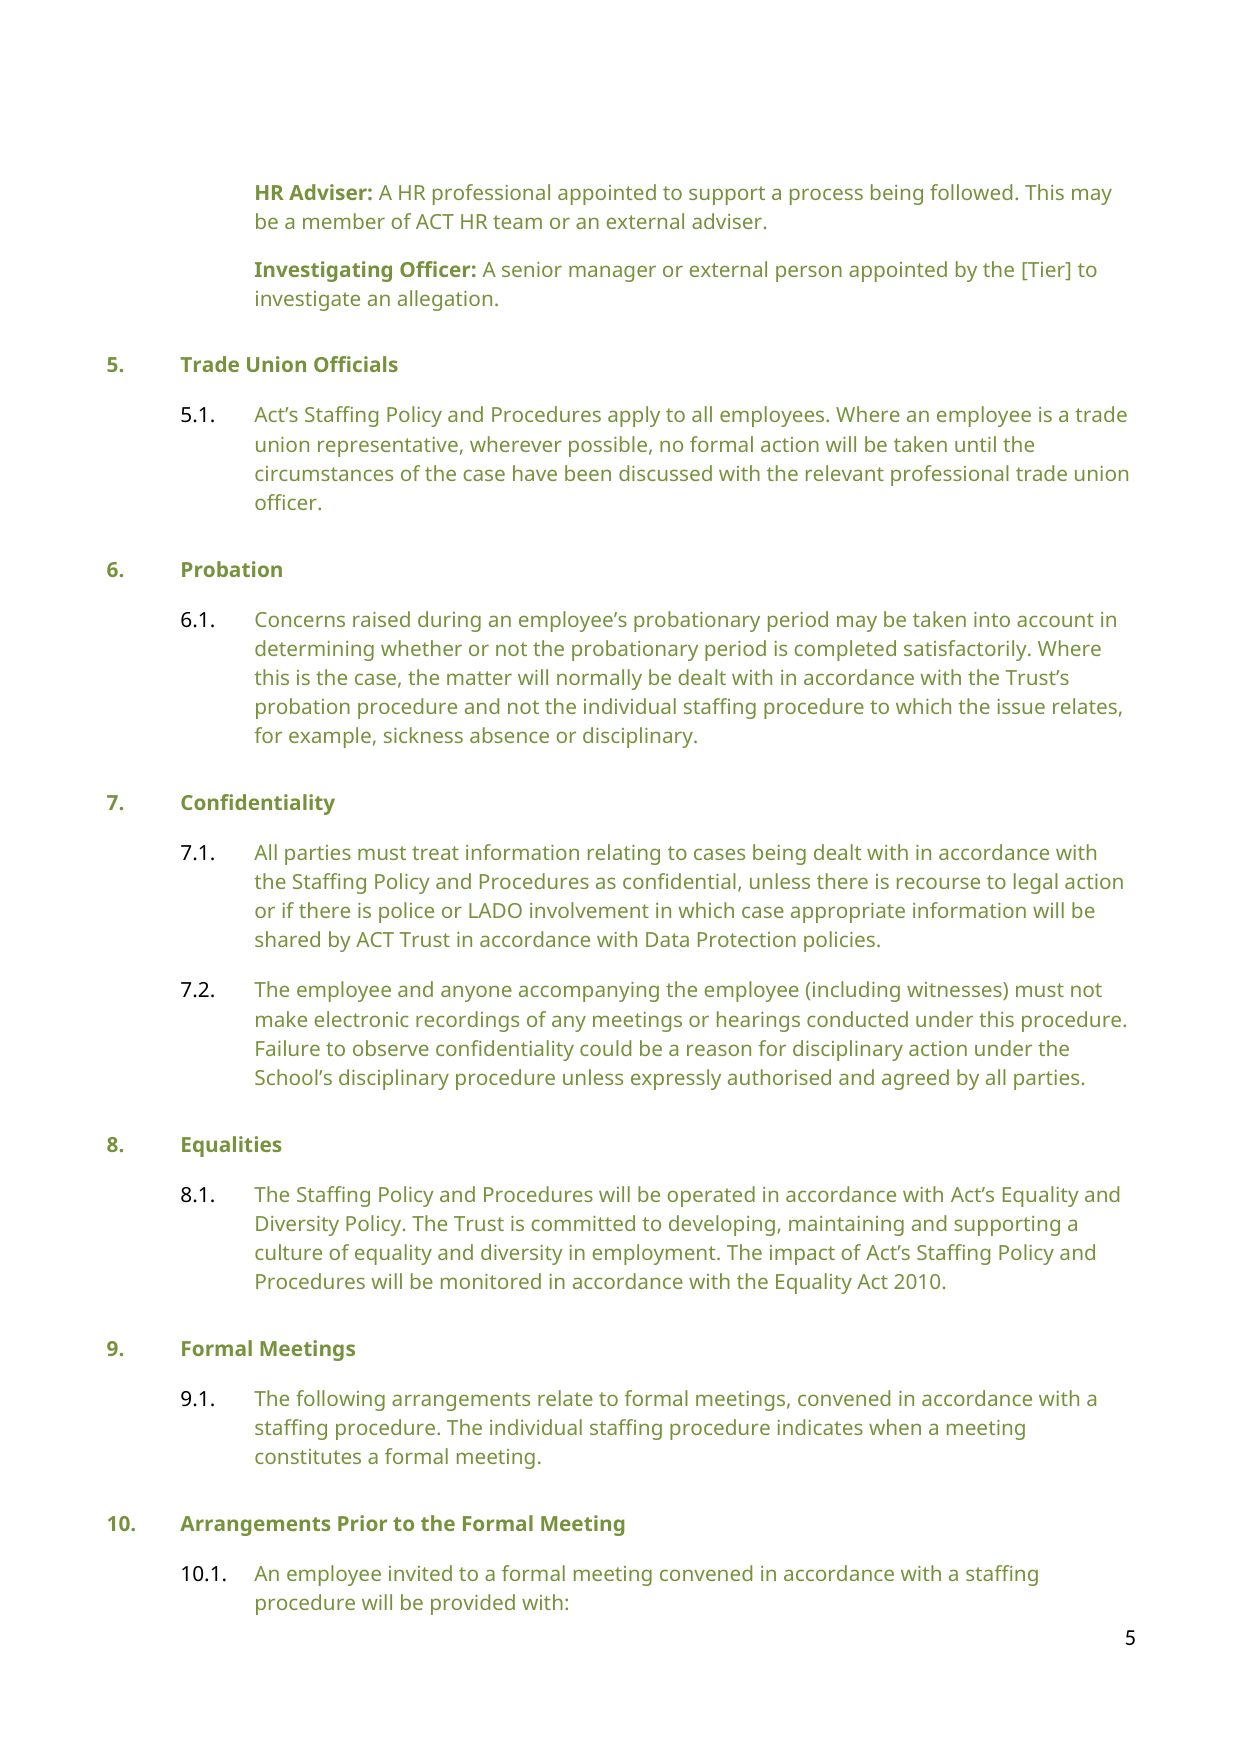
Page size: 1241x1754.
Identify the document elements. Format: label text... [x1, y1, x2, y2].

subtitle Confidentiality [106, 787, 1134, 816]
subtitle The following arrangements relate to formal meetings, convened in accordance with a staffing procedure. The individual staffing procedure indicates when a meeting constitutes a formal meeting. [180, 1383, 1134, 1470]
subtitle Act’s Staffing Policy and Procedures apply to all employees. Where an employee is a trade union representative, wherever possible, no formal action will be taken until the circumstances of the case have been discussed with the relevant professional trade union officer. [180, 399, 1134, 516]
text HR Adviser: A HR professional appointed to support a process being followed. This may be a member of ACT HR team or an external adviser. [254, 177, 1134, 235]
subtitle Concerns raised during an employee’s probationary period may be taken into account in determining whether or not the probationary period is completed satisfactorily. Where this is the case, the matter will normally be dealt with in accordance with the Trust’s probation procedure and not the individual staffing procedure to which the issue relates, for example, sickness absence or disciplinary. [180, 604, 1134, 749]
subtitle Probation [106, 554, 1134, 583]
subtitle All parties must treat information relating to cases being dealt with in accordance with the Staffing Policy and Procedures as confidential, unless there is recourse to legal action or if there is police or LADO involvement in which case appropriate information will be shared by ACT Trust in accordance with Data Protection policies. [180, 837, 1134, 954]
subtitle Trade Union Officials [106, 349, 1134, 379]
subtitle Formal Meetings [106, 1333, 1134, 1362]
text Investigating Officer: A senior manager or external person appointed by the [Tier] to investigate an allegation. [254, 254, 1134, 312]
subtitle The employee and anyone accompanying the employee (including witnesses) must not make electronic recordings of any meetings or hearings conducted under this procedure. Failure to observe confidentiality could be a reason for disciplinary action under the School’s disciplinary procedure unless expressly authorised and agreed by all parties. [180, 974, 1134, 1091]
subtitle The Staffing Policy and Procedures will be operated in accordance with Act’s Equality and Diversity Policy. The Trust is committed to developing, maintaining and supporting a culture of equality and diversity in employment. The impact of Act’s Staffing Policy and Procedures will be monitored in accordance with the Equality Act 2010. [180, 1179, 1134, 1295]
subtitle An employee invited to a formal meeting convened in accordance with a staffing procedure will be provided with: [180, 1558, 1134, 1616]
subtitle Arrangements Prior to the Formal Meeting [106, 1508, 1134, 1537]
subtitle Equalities [106, 1129, 1134, 1158]
